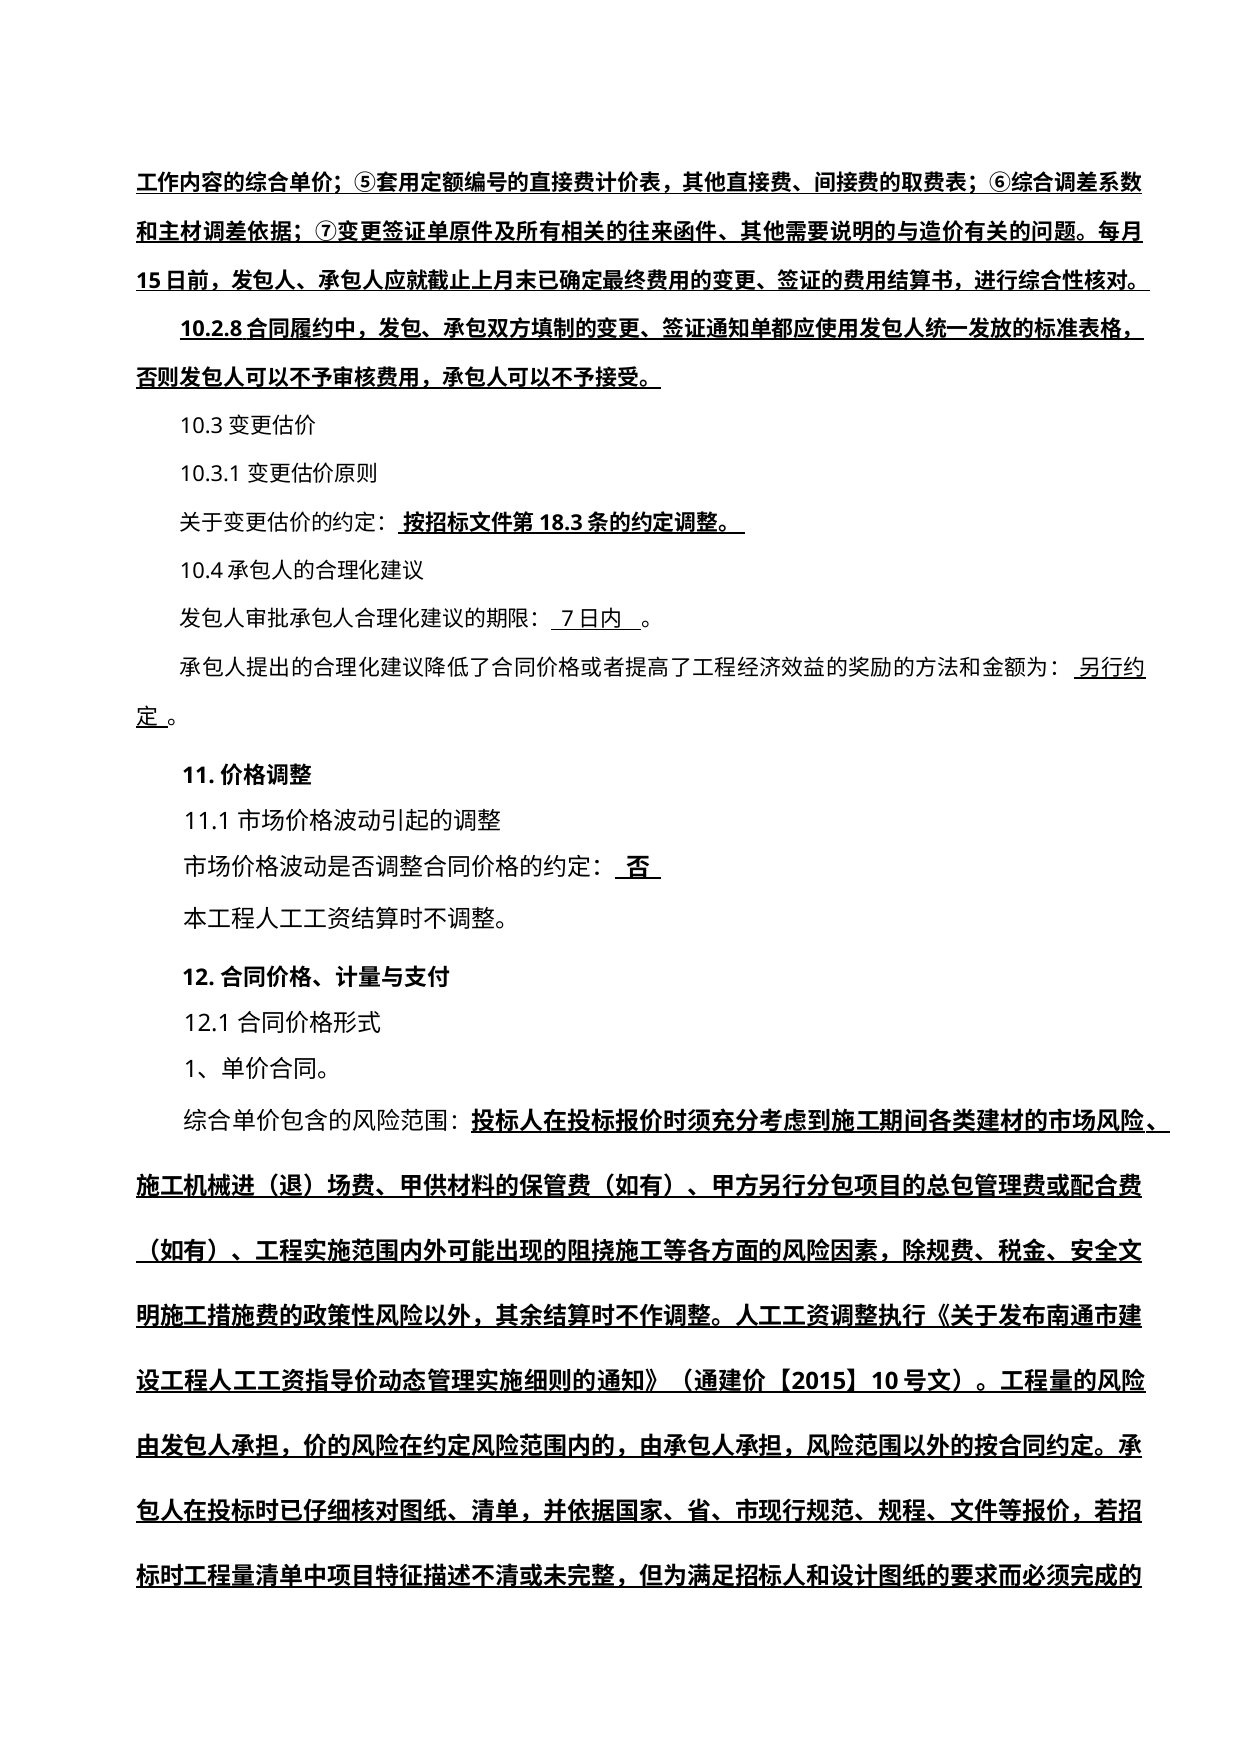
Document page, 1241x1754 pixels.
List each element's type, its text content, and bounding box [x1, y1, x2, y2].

text 11. 价格调整 [136, 747, 1146, 792]
text 10.3 变更估价 [136, 408, 1146, 440]
text 12.1 合同价格形式 [136, 995, 1146, 1041]
text 11.1 市场价格波动引起的调整 [136, 792, 1146, 838]
text 本工程人工工资结算时不调整。 [136, 884, 1146, 949]
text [136, 1393, 1146, 1607]
text 10.3.1 变更估价原则 [136, 456, 1146, 489]
text 12. 合同价格、计量与支付 [136, 949, 1146, 995]
text 10.2.8合同履约中，发包、承包双方填制的变更、签证通知单都应使用发包人统一发放的标准表格，否则发包人可以不予审核费用，承包人可以不予接受。 [136, 311, 1146, 392]
text 10.4承包人的合理化建议 [136, 553, 1146, 585]
text 市场价格波动是否调整合同价格的约定： 否 [136, 838, 1146, 884]
text 发包人审批承包人合理化建议的期限： 7日内 。 [136, 601, 1146, 634]
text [136, 165, 1146, 290]
text 1、单价合同。 [136, 1041, 1146, 1087]
text 关于变更估价的约定： 按招标文件第18.3条的约定调整。 [136, 504, 1146, 537]
text 承包人提出的合理化建议降低了合同价格或者提高了工程经济效益的奖励的方法和金额为： 另行约定 。 [136, 649, 1146, 731]
